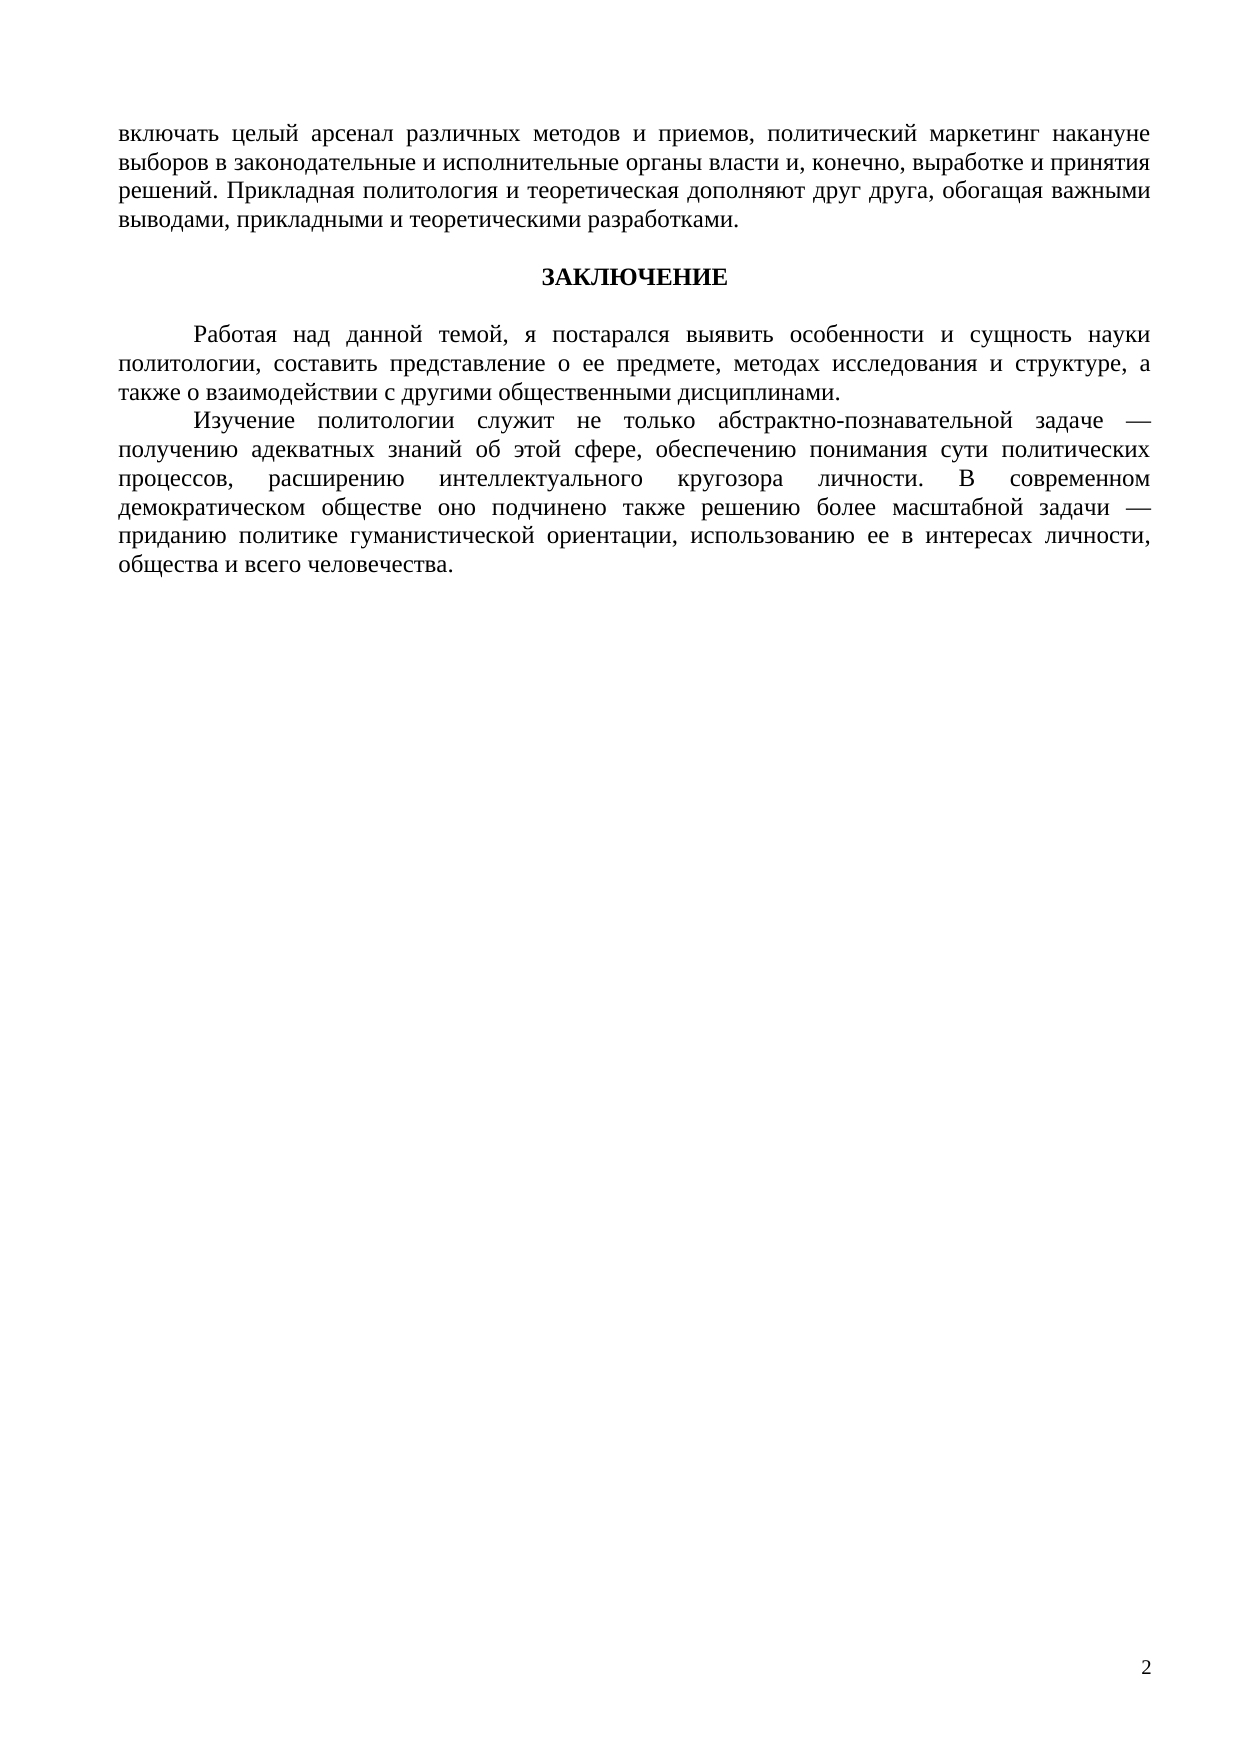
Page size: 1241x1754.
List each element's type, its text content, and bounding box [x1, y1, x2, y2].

text Работая над данной темой, я постарался выявить особенности и сущность науки политологии, составить представление о ее предмете, методах исследования и структуре, а также о взаимодействии с другими общественными дисциплинами. [118, 319, 1152, 406]
subtitle ЗАКЛЮЧЕНИЕ [118, 262, 1152, 291]
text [118, 118, 1152, 233]
text Изучение политологии служит не только абстрактно-познавательной задаче — получению адекватных знаний об этой сфере, обеспечению понимания сути политических процессов, расширению интеллектуального кругозора личности. В современном демократическом обществе оно подчинено также решению более масштабной задачи — приданию политике гуманистической ориентации, использованию ее в интересах личности, общества и всего человечества. [118, 406, 1152, 578]
